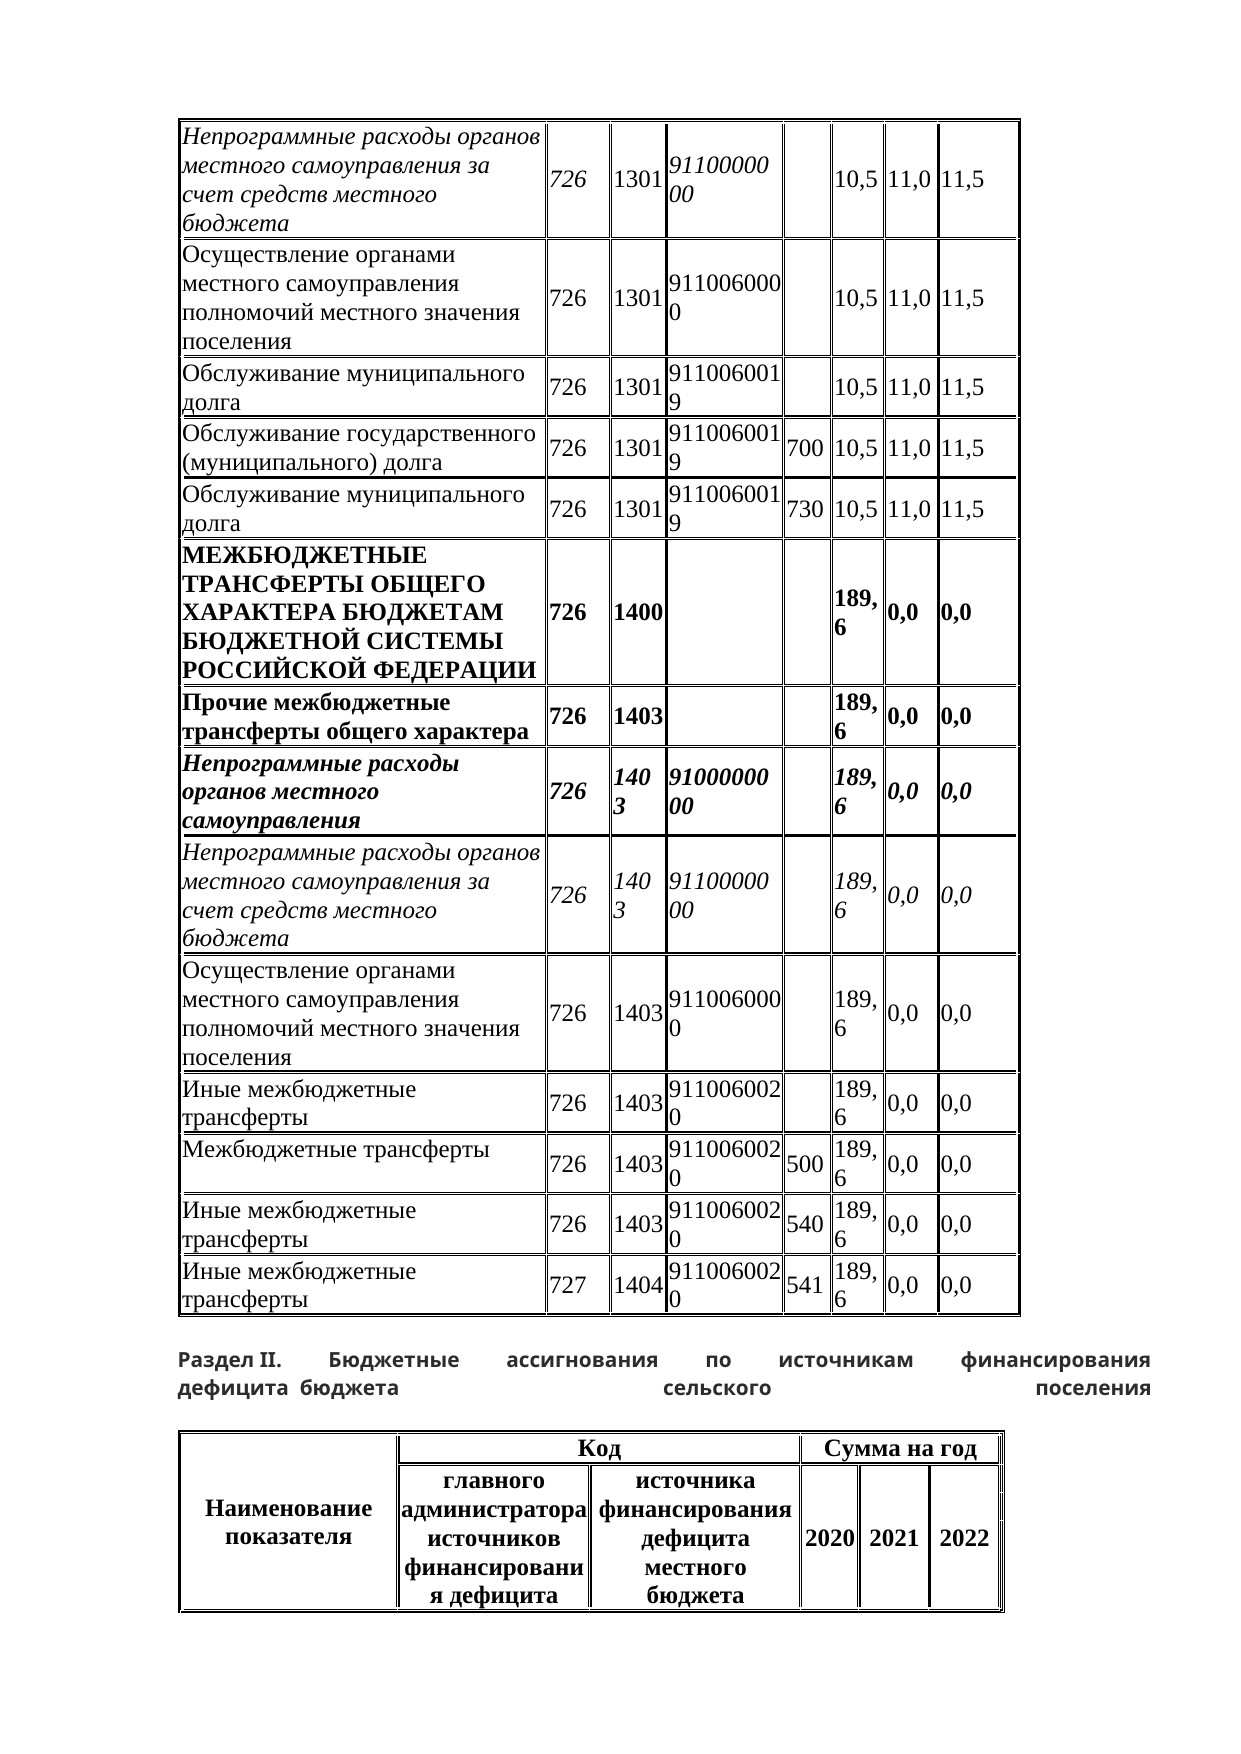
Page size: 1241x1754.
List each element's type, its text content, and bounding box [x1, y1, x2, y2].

table_cell 1403 [612, 837, 665, 952]
table_cell 726 [548, 419, 609, 476]
table_cell 9100000000 [668, 748, 782, 834]
table_header Код [398, 1434, 801, 1462]
table_cell 726 [547, 122, 611, 236]
table_header Наименование показателя [181, 1432, 398, 1609]
table_cell источника финансирования дефицита местного бюджета [590, 1466, 801, 1609]
table_cell 9110060020 [668, 1195, 782, 1253]
table_cell МЕЖБЮДЖЕТНЫЕ ТРАНСФЕРТЫ ОБЩЕГО ХАРАКТЕРА БЮДЖЕТАМ БЮДЖЕТНОЙ СИСТЕМЫ РОССИЙСКОЙ ФЕДЕРАЦИИ [180, 537, 547, 684]
table_cell 1301 [611, 122, 666, 236]
table_cell 9110060000 [668, 956, 782, 1070]
table_cell 11,0 [885, 120, 938, 236]
table_cell 0,0 [885, 1256, 938, 1313]
table_cell [785, 837, 830, 952]
table_cell 189,6 [832, 1256, 885, 1313]
table_cell 189,6 [833, 837, 883, 952]
table_cell 10,5 [833, 240, 883, 354]
table_cell 11,5 [938, 122, 1018, 236]
table_cell Иные межбюджетные трансферты [180, 1253, 547, 1313]
table_cell [785, 240, 830, 354]
table_cell 2021 [859, 1466, 929, 1609]
table_cell 726 [548, 687, 609, 744]
table_cell 189,6 [833, 1195, 883, 1253]
table_cell 727 [547, 1256, 611, 1313]
table_cell 11,0 [886, 419, 937, 476]
table_cell 0,0 [938, 1253, 1019, 1313]
table_cell 1404 [611, 1256, 666, 1313]
table_cell 9110060000 [668, 240, 782, 354]
table_cell 0,0 [938, 1192, 1019, 1253]
table_cell 0,0 [938, 684, 1019, 744]
table_cell 10,5 [833, 358, 883, 415]
table_cell 726 [548, 479, 609, 537]
table_cell 1301 [612, 240, 665, 354]
table_cell 11,0 [886, 240, 937, 354]
table_cell 0,0 [886, 1195, 937, 1253]
table_cell 11,5 [940, 476, 1018, 537]
table_cell 1403 [612, 748, 665, 834]
table_cell 0,0 [886, 1074, 937, 1131]
table_cell 1301 [612, 419, 665, 476]
table_cell 726 [548, 748, 609, 834]
table_cell 189,6 [833, 1074, 883, 1131]
table_cell 0,0 [886, 837, 937, 952]
table_cell Прочие межбюджетные трансферты общего характера [180, 684, 547, 744]
table_cell 1301 [612, 358, 665, 415]
table_cell 11,0 [886, 479, 937, 537]
text Раздел II. Бюджетные ассигнования по источникам финансирования дефицита бюджета сельского поселения [177, 1317, 1152, 1430]
table_cell Непрограммные расходы органов местного самоуправления за счет средств местного бюджета [181, 834, 545, 952]
table_cell 726 [548, 837, 609, 952]
table_cell 11,5 [940, 355, 1019, 415]
table_cell Осуществление органами местного самоуправления полномочий местного значения поселения [181, 952, 545, 1070]
table_cell 726 [548, 956, 609, 1070]
table_cell 189,6 [833, 956, 883, 1070]
table_cell 726 [548, 240, 609, 354]
table_cell [785, 358, 830, 415]
table_cell 0,0 [886, 540, 937, 684]
table_header Сумма на год [801, 1434, 999, 1462]
table_cell [668, 687, 782, 744]
table_cell 726 [548, 1135, 609, 1192]
table_cell 1400 [612, 540, 665, 684]
table_cell 1403 [612, 1195, 665, 1253]
table_cell 0,0 [938, 537, 1019, 684]
table_cell 726 [548, 358, 609, 415]
table_cell [785, 956, 830, 1070]
table_cell 700 [785, 419, 830, 476]
table_cell 1403 [612, 956, 665, 1070]
table_cell 0,0 [940, 834, 1018, 952]
table_cell Межбюджетные трансферты [181, 1131, 545, 1192]
table_cell 10,5 [833, 419, 883, 476]
table_cell 9110060019 [668, 479, 782, 537]
table_cell Иные межбюджетные трансферты [181, 1070, 545, 1131]
table_cell 9110000000 [668, 837, 782, 952]
table_cell 0,0 [886, 956, 937, 1070]
table_cell [668, 540, 782, 684]
table_cell 1403 [612, 1074, 665, 1131]
table_cell Непрограммные расходы органов местного самоуправления [181, 745, 545, 834]
table_cell Обслуживание муниципального долга [181, 476, 545, 537]
table_cell 726 [548, 1195, 609, 1253]
table_cell 11,5 [940, 236, 1019, 354]
table_cell главного администратора источников финансирования дефицита [398, 1464, 590, 1609]
table_cell 726 [548, 1074, 609, 1131]
table_cell 189,6 [833, 540, 883, 684]
table_cell 189,6 [833, 1135, 883, 1192]
table_cell [785, 687, 830, 744]
table_cell 9110060019 [668, 358, 782, 415]
table_cell Обслуживание государственного (муниципального) долга [181, 415, 545, 476]
table_cell 10,5 [833, 479, 883, 537]
table_cell 726 [548, 540, 609, 684]
table_cell 1403 [612, 687, 665, 744]
table_cell 11,0 [886, 358, 937, 415]
table_cell 9110000000 [666, 122, 784, 236]
table_cell [785, 748, 830, 834]
table_cell 189,6 [833, 687, 883, 744]
table_cell 730 [785, 479, 830, 537]
table_cell Осуществление органами местного самоуправления полномочий местного значения поселения [181, 236, 545, 354]
table_cell Иные межбюджетные трансферты [180, 1192, 547, 1253]
table_cell 9110060020 [666, 1256, 784, 1313]
table_cell 0,0 [886, 1135, 937, 1192]
table_cell 540 [785, 1195, 830, 1253]
table_cell 2020 [801, 1464, 859, 1609]
table_cell 9110060020 [668, 1135, 782, 1192]
table_cell 1403 [612, 1135, 665, 1192]
table_cell Непрограммные расходы органов местного самоуправления за счет средств местного бюджета [181, 122, 547, 236]
table_cell 500 [785, 1135, 830, 1192]
table_cell 0,0 [940, 952, 1019, 1070]
table_cell [785, 540, 830, 684]
table_cell 2022 [929, 1466, 999, 1609]
table_cell [784, 122, 832, 236]
table_cell 9110060020 [668, 1074, 782, 1131]
table_cell Обслуживание муниципального долга [181, 355, 545, 415]
table_cell [785, 1074, 830, 1131]
table_cell 541 [784, 1256, 832, 1313]
table_cell 0,0 [940, 1070, 1019, 1131]
table_cell 0,0 [886, 748, 937, 834]
table_cell 11,5 [940, 415, 1019, 476]
table_cell 1301 [612, 479, 665, 537]
table_cell 0,0 [940, 1131, 1019, 1192]
table_cell 9110060019 [668, 419, 782, 476]
table_cell 0,0 [886, 687, 937, 744]
table_cell 189,6 [833, 748, 883, 834]
table_cell 0,0 [940, 745, 1019, 834]
table_cell 10,5 [832, 122, 885, 236]
